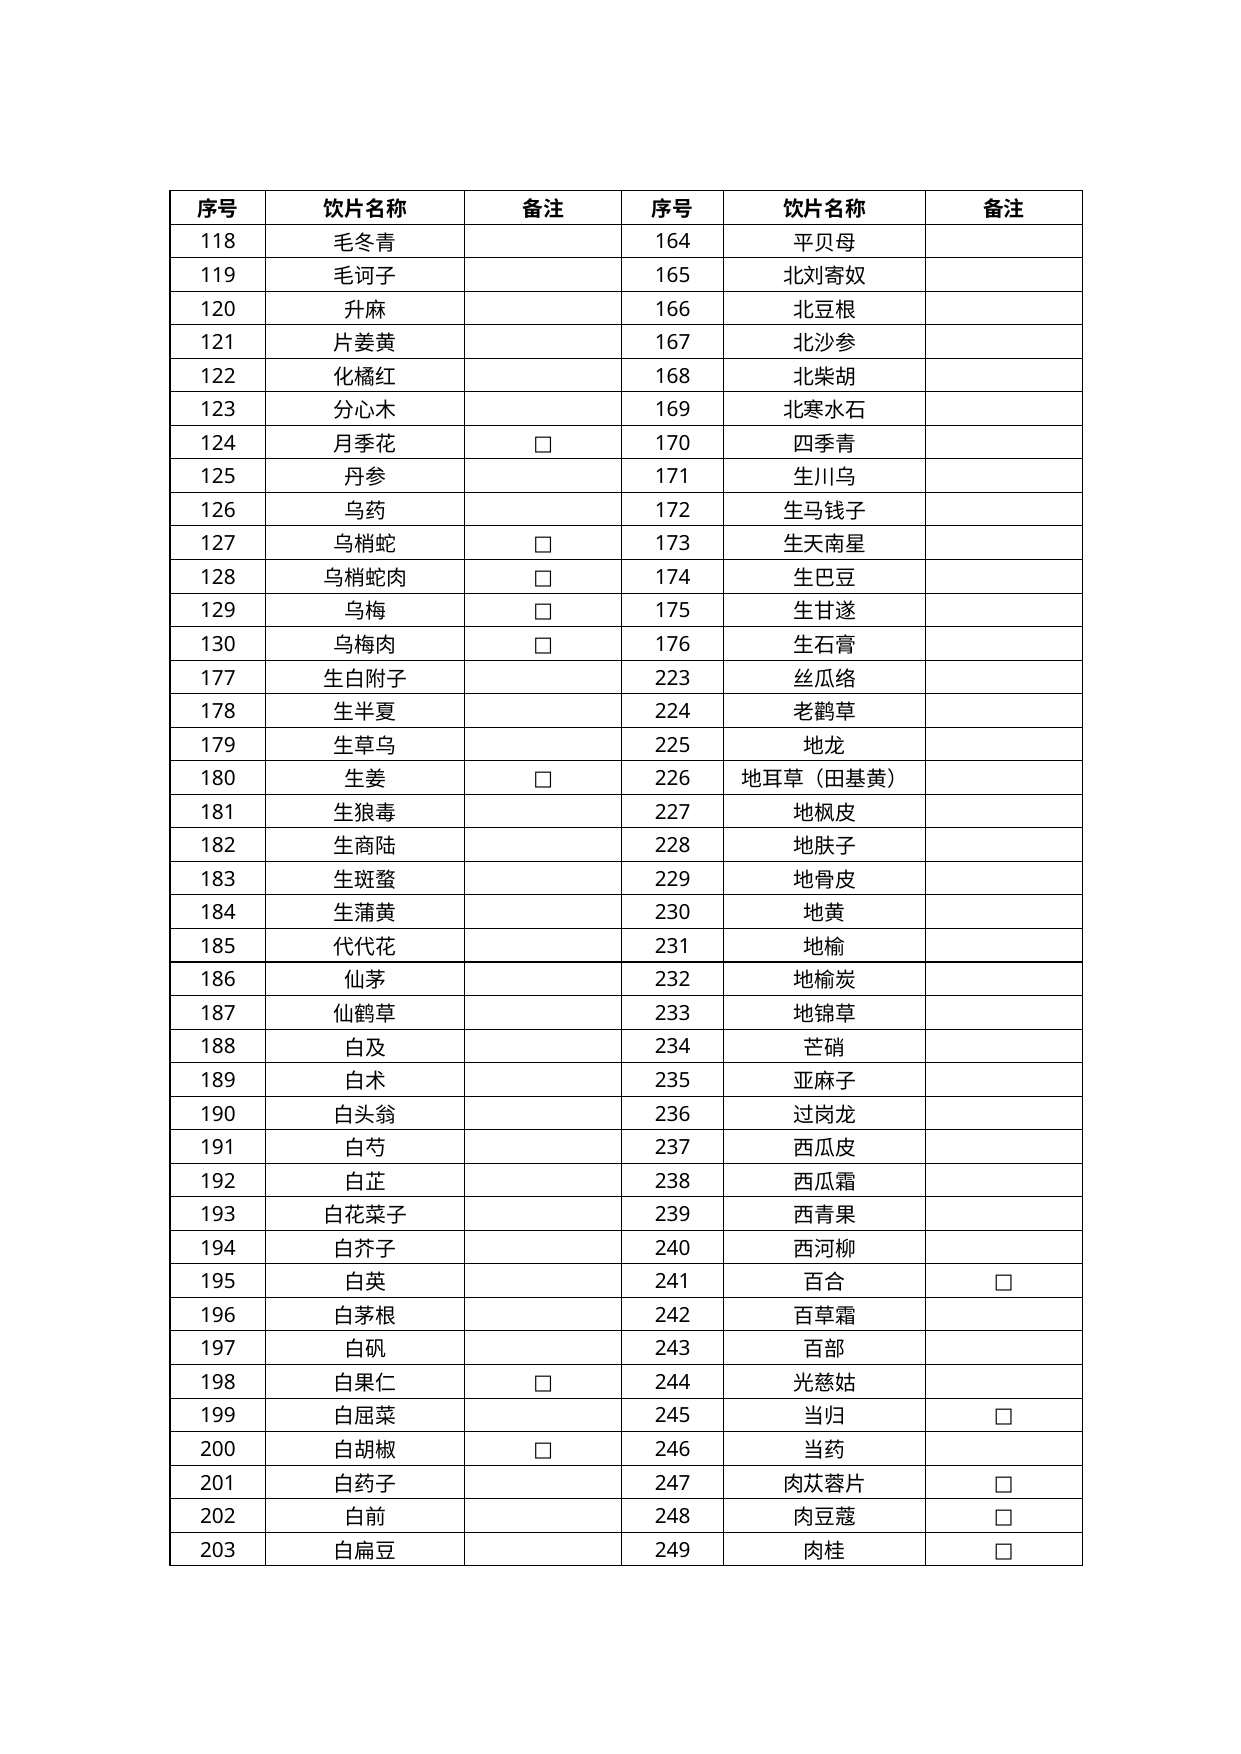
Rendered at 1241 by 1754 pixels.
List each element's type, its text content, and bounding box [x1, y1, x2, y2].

table_cell 白及 [266, 1030, 464, 1062]
table_cell [465, 292, 621, 324]
table_cell 白头翁 [266, 1097, 464, 1129]
table_cell [465, 661, 621, 693]
table_cell 当归 [724, 1399, 925, 1431]
table_cell 白前 [266, 1499, 464, 1532]
table_cell 地枫皮 [724, 795, 925, 827]
table_cell 235 [622, 1063, 723, 1096]
table_cell 亚麻子 [724, 1063, 925, 1096]
table_cell 170 [622, 426, 723, 458]
table_cell 166 [622, 292, 723, 324]
table_cell [465, 1466, 621, 1498]
table_cell [465, 392, 621, 425]
table_cell [465, 1063, 621, 1096]
table_cell [926, 627, 1082, 659]
table_cell 185 [171, 929, 265, 961]
table_cell [465, 1231, 621, 1263]
table_cell [465, 1298, 621, 1330]
table_cell [926, 1063, 1082, 1096]
table_cell 百合 [724, 1264, 925, 1297]
table_cell 237 [622, 1130, 723, 1163]
table_cell 191 [171, 1130, 265, 1163]
table_cell □ [465, 761, 621, 794]
table_cell 227 [622, 795, 723, 827]
table_cell 仙茅 [266, 963, 464, 995]
table_cell 202 [171, 1499, 265, 1532]
table_cell 地肤子 [724, 828, 925, 861]
table_cell 177 [171, 661, 265, 693]
table_cell 223 [622, 661, 723, 693]
table_cell [926, 493, 1082, 525]
table_cell 化橘红 [266, 359, 464, 391]
table_cell 121 [171, 325, 265, 358]
table_cell [465, 996, 621, 1028]
table_cell [926, 426, 1082, 458]
table_cell 乌梢蛇 [266, 526, 464, 559]
table_cell [926, 661, 1082, 693]
table_cell 188 [171, 1030, 265, 1062]
table_cell 244 [622, 1365, 723, 1397]
table_cell 243 [622, 1331, 723, 1364]
table_cell [465, 1533, 621, 1565]
table_header 序号 [171, 191, 265, 223]
table_cell [926, 392, 1082, 425]
table_cell □ [465, 426, 621, 458]
table_cell 丝瓜络 [724, 661, 925, 693]
table_cell 白果仁 [266, 1365, 464, 1397]
table_cell □ [926, 1499, 1082, 1532]
table_cell [465, 1264, 621, 1297]
table_cell 125 [171, 459, 265, 492]
table_cell 白花菜子 [266, 1197, 464, 1230]
table_cell 232 [622, 963, 723, 995]
table_cell 130 [171, 627, 265, 659]
table_cell 仙鹤草 [266, 996, 464, 1028]
table_cell [465, 1331, 621, 1364]
table_cell 过岗龙 [724, 1097, 925, 1129]
table_cell 肉桂 [724, 1533, 925, 1565]
table_cell 白芥子 [266, 1231, 464, 1263]
table_cell [465, 258, 621, 291]
table_cell 176 [622, 627, 723, 659]
table_cell 173 [622, 526, 723, 559]
table_cell 203 [171, 1533, 265, 1565]
table_cell 234 [622, 1030, 723, 1062]
table_cell [926, 795, 1082, 827]
table_cell [465, 1164, 621, 1196]
table_cell [465, 728, 621, 760]
table_cell □ [465, 560, 621, 592]
table_cell 230 [622, 895, 723, 928]
table_cell [926, 895, 1082, 928]
table_cell [926, 459, 1082, 492]
table_cell 平贝母 [724, 225, 925, 257]
table_cell 生斑蝥 [266, 862, 464, 894]
table_cell 167 [622, 325, 723, 358]
table_cell [465, 325, 621, 358]
table_cell 白术 [266, 1063, 464, 1096]
table_cell 128 [171, 560, 265, 592]
table_header 饮片名称 [266, 191, 464, 223]
table_cell 北寒水石 [724, 392, 925, 425]
table_cell [926, 929, 1082, 961]
table_cell [926, 728, 1082, 760]
table_cell 199 [171, 1399, 265, 1431]
table_cell 乌梅肉 [266, 627, 464, 659]
table_cell 代代花 [266, 929, 464, 961]
table_cell 百草霜 [724, 1298, 925, 1330]
table_cell 225 [622, 728, 723, 760]
table_cell 241 [622, 1264, 723, 1297]
table_cell 164 [622, 225, 723, 257]
table_cell [926, 1331, 1082, 1364]
table_cell 190 [171, 1097, 265, 1129]
table_cell [465, 795, 621, 827]
table_cell 生蒲黄 [266, 895, 464, 928]
table_cell [926, 694, 1082, 727]
table_cell 200 [171, 1432, 265, 1464]
table_cell [926, 1097, 1082, 1129]
table_cell 乌梅 [266, 594, 464, 626]
table_cell [926, 526, 1082, 559]
table_cell 182 [171, 828, 265, 861]
table_cell [465, 963, 621, 995]
table_cell 生白附子 [266, 661, 464, 693]
table_cell 168 [622, 359, 723, 391]
table_cell 194 [171, 1231, 265, 1263]
table_cell [926, 1432, 1082, 1464]
table_cell 172 [622, 493, 723, 525]
table_cell 175 [622, 594, 723, 626]
table_cell 地龙 [724, 728, 925, 760]
table_cell 西瓜霜 [724, 1164, 925, 1196]
table_cell 248 [622, 1499, 723, 1532]
table_cell 119 [171, 258, 265, 291]
table_cell 地耳草（田基黄） [724, 761, 925, 794]
table_cell 毛诃子 [266, 258, 464, 291]
table_cell □ [926, 1533, 1082, 1565]
table_cell □ [465, 1365, 621, 1397]
table_cell [926, 1130, 1082, 1163]
table_cell 239 [622, 1197, 723, 1230]
table_cell 174 [622, 560, 723, 592]
table_cell 249 [622, 1533, 723, 1565]
table_cell [465, 1097, 621, 1129]
table_cell [465, 694, 621, 727]
table_cell [926, 594, 1082, 626]
table_cell [926, 761, 1082, 794]
table_cell 179 [171, 728, 265, 760]
table_cell 240 [622, 1231, 723, 1263]
table_cell □ [926, 1399, 1082, 1431]
table_cell 老鹳草 [724, 694, 925, 727]
table_cell [465, 1030, 621, 1062]
table_cell □ [465, 627, 621, 659]
table_cell [465, 929, 621, 961]
table_cell 生石膏 [724, 627, 925, 659]
table_cell □ [465, 1432, 621, 1464]
table_cell 生草乌 [266, 728, 464, 760]
table_cell 生马钱子 [724, 493, 925, 525]
table_cell 183 [171, 862, 265, 894]
table_cell 当药 [724, 1432, 925, 1464]
table_cell 245 [622, 1399, 723, 1431]
table_cell 四季青 [724, 426, 925, 458]
table_cell [926, 292, 1082, 324]
table_cell 236 [622, 1097, 723, 1129]
table_cell 231 [622, 929, 723, 961]
table_cell [465, 895, 621, 928]
table_cell [465, 828, 621, 861]
table_cell [465, 359, 621, 391]
table_cell 肉豆蔻 [724, 1499, 925, 1532]
table_cell □ [926, 1264, 1082, 1297]
table_cell 242 [622, 1298, 723, 1330]
table_cell 127 [171, 526, 265, 559]
table_cell 西瓜皮 [724, 1130, 925, 1163]
table_cell 地榆炭 [724, 963, 925, 995]
table_cell 129 [171, 594, 265, 626]
table_cell 193 [171, 1197, 265, 1230]
table_cell 生姜 [266, 761, 464, 794]
table_cell 123 [171, 392, 265, 425]
table_cell 178 [171, 694, 265, 727]
table_cell 毛冬青 [266, 225, 464, 257]
table_cell 228 [622, 828, 723, 861]
table_cell 124 [171, 426, 265, 458]
table_cell 生甘遂 [724, 594, 925, 626]
table_cell [926, 1030, 1082, 1062]
table_cell [926, 258, 1082, 291]
table_cell 122 [171, 359, 265, 391]
table_cell [926, 359, 1082, 391]
table_cell 181 [171, 795, 265, 827]
table_cell 乌梢蛇肉 [266, 560, 464, 592]
table_cell □ [926, 1466, 1082, 1498]
table_cell 171 [622, 459, 723, 492]
table_cell 地榆 [724, 929, 925, 961]
table_cell 北沙参 [724, 325, 925, 358]
table_cell 198 [171, 1365, 265, 1397]
table_cell [465, 1197, 621, 1230]
table_cell 233 [622, 996, 723, 1028]
table_cell 生天南星 [724, 526, 925, 559]
table_cell [926, 963, 1082, 995]
table_cell 189 [171, 1063, 265, 1096]
table_cell 升麻 [266, 292, 464, 324]
table_header 备注 [465, 191, 621, 223]
table_cell 195 [171, 1264, 265, 1297]
table_cell [926, 1197, 1082, 1230]
table_cell 118 [171, 225, 265, 257]
table_cell 169 [622, 392, 723, 425]
table_cell [465, 459, 621, 492]
table_cell 北豆根 [724, 292, 925, 324]
table_cell □ [465, 594, 621, 626]
table_cell [926, 1231, 1082, 1263]
table_cell 白英 [266, 1264, 464, 1297]
table_cell 196 [171, 1298, 265, 1330]
table_cell 238 [622, 1164, 723, 1196]
table_cell 126 [171, 493, 265, 525]
table_cell 201 [171, 1466, 265, 1498]
table_cell 229 [622, 862, 723, 894]
table_cell 光慈姑 [724, 1365, 925, 1397]
table_cell [926, 828, 1082, 861]
table_cell [926, 996, 1082, 1028]
table_cell [926, 325, 1082, 358]
table_cell 生巴豆 [724, 560, 925, 592]
table_cell 肉苁蓉片 [724, 1466, 925, 1498]
table_cell [465, 862, 621, 894]
table_cell 白矾 [266, 1331, 464, 1364]
table_cell [465, 1499, 621, 1532]
table_cell 246 [622, 1432, 723, 1464]
table_cell 生半夏 [266, 694, 464, 727]
table_cell 192 [171, 1164, 265, 1196]
table_cell 北刘寄奴 [724, 258, 925, 291]
table_cell 120 [171, 292, 265, 324]
table_cell 白扁豆 [266, 1533, 464, 1565]
table_cell [465, 1399, 621, 1431]
table_cell [926, 1164, 1082, 1196]
table_cell 西青果 [724, 1197, 925, 1230]
table_cell 芒硝 [724, 1030, 925, 1062]
table_cell 白芷 [266, 1164, 464, 1196]
table_cell [465, 493, 621, 525]
table_cell 白屈菜 [266, 1399, 464, 1431]
table_cell 186 [171, 963, 265, 995]
table_cell 白芍 [266, 1130, 464, 1163]
table_cell 西河柳 [724, 1231, 925, 1263]
table_cell 生商陆 [266, 828, 464, 861]
table_cell 白药子 [266, 1466, 464, 1498]
table_cell [926, 1298, 1082, 1330]
table_cell 187 [171, 996, 265, 1028]
table_cell 226 [622, 761, 723, 794]
table_header 饮片名称 [724, 191, 925, 223]
table_cell □ [465, 526, 621, 559]
table_cell 地锦草 [724, 996, 925, 1028]
table_cell 184 [171, 895, 265, 928]
table_header 序号 [622, 191, 723, 223]
table_cell 生狼毒 [266, 795, 464, 827]
table_cell 月季花 [266, 426, 464, 458]
table_cell 白胡椒 [266, 1432, 464, 1464]
table_cell 地骨皮 [724, 862, 925, 894]
table_cell 180 [171, 761, 265, 794]
table_cell 生川乌 [724, 459, 925, 492]
table_cell 片姜黄 [266, 325, 464, 358]
table_cell 247 [622, 1466, 723, 1498]
table_cell 165 [622, 258, 723, 291]
table_cell 分心木 [266, 392, 464, 425]
table_cell [465, 225, 621, 257]
table_header 备注 [926, 191, 1082, 223]
table_cell 白茅根 [266, 1298, 464, 1330]
table_cell [465, 1130, 621, 1163]
table_cell [926, 560, 1082, 592]
table_cell 地黄 [724, 895, 925, 928]
table_cell 北柴胡 [724, 359, 925, 391]
table_cell 百部 [724, 1331, 925, 1364]
table_cell [926, 1365, 1082, 1397]
table_cell 224 [622, 694, 723, 727]
table_cell 乌药 [266, 493, 464, 525]
table_cell [926, 225, 1082, 257]
table_cell [926, 862, 1082, 894]
table_cell 197 [171, 1331, 265, 1364]
table_cell 丹参 [266, 459, 464, 492]
